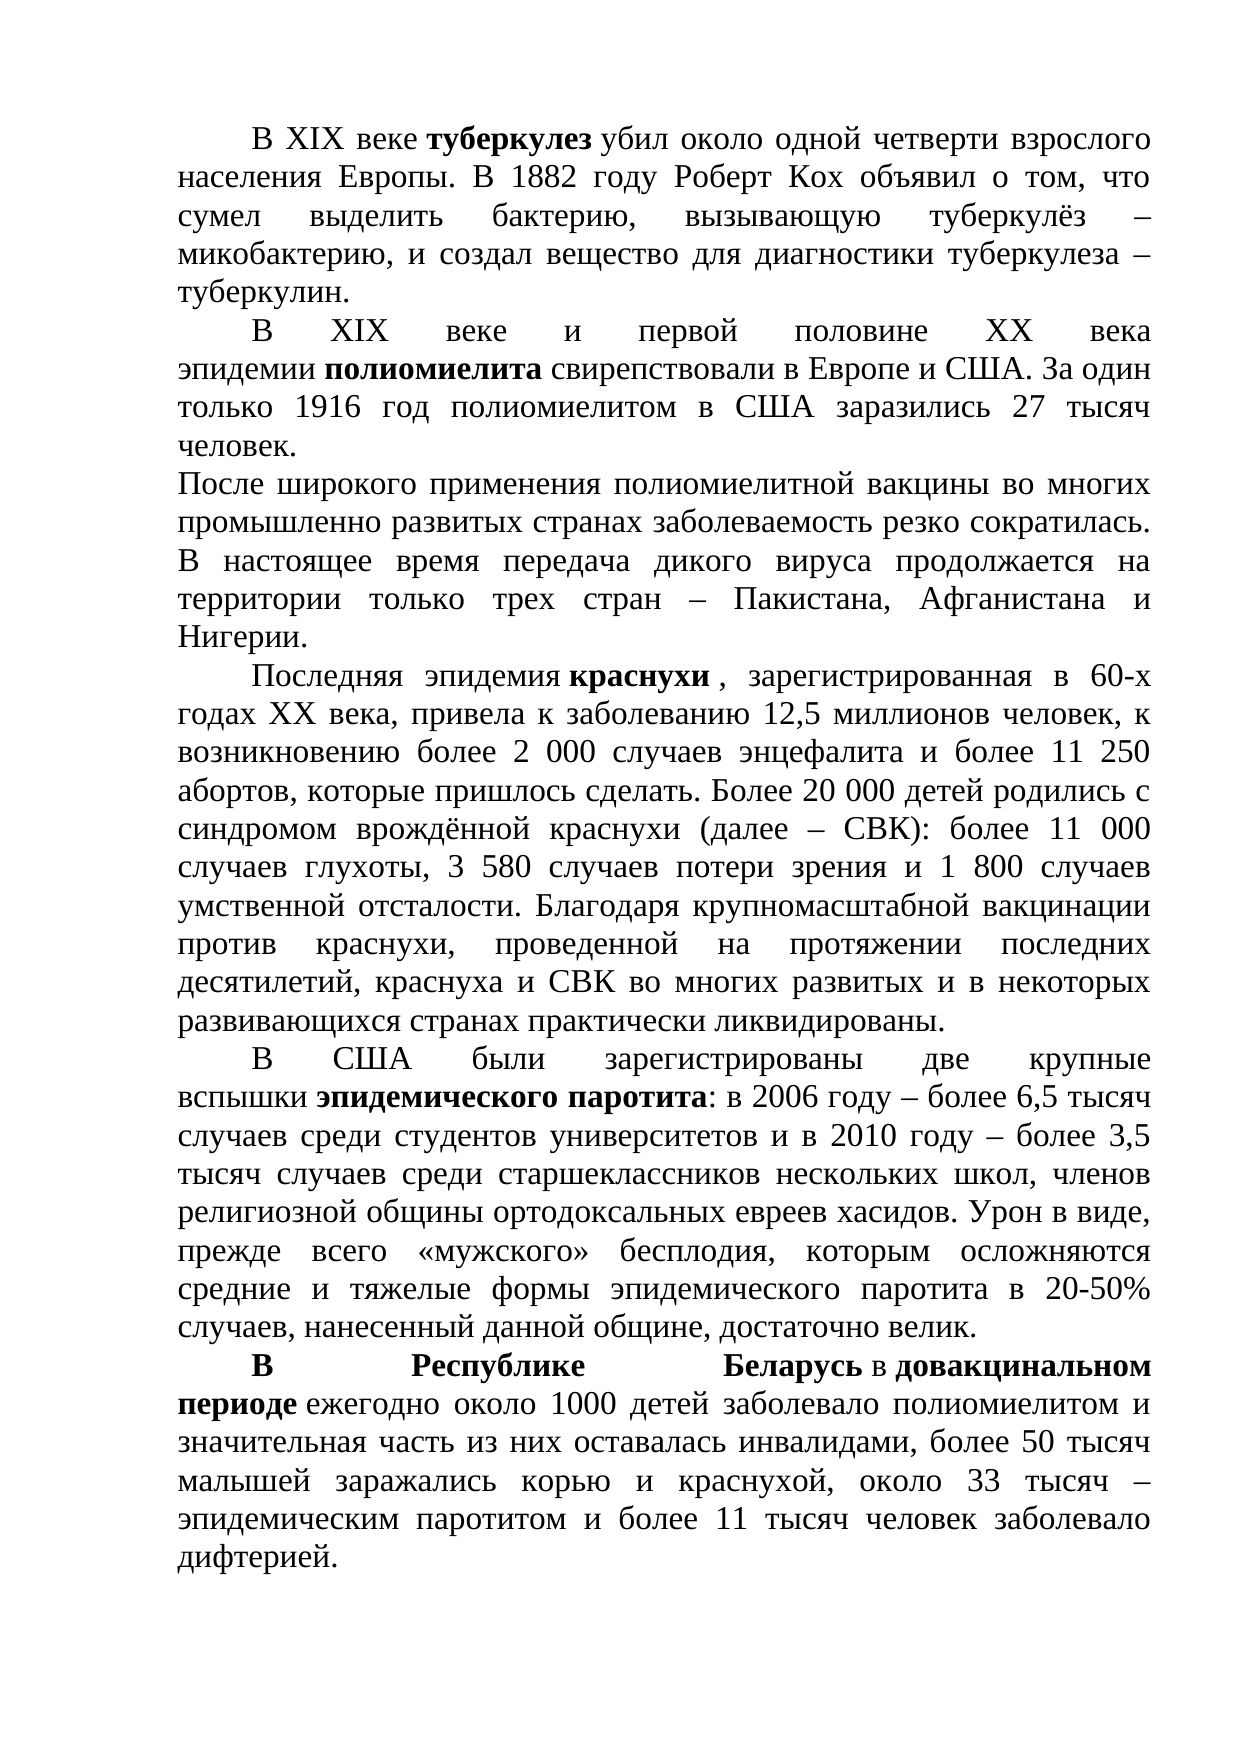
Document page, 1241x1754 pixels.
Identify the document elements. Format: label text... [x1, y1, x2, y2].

text В XIX веке туберкулез убил около одной четверти взрослого населения Европы. В 1882 году Роберт Кох объявил о том, что сумел выделить бактерию, вызывающую туберкулёз – микобактерию, и создал вещество для диагностики туберкулеза – туберкулин. [177, 118, 1152, 310]
text В XIX веке и первой половине ХХ века эпидемии полиомиелита свирепствовали в Европе и США. За один только 1916 год полиомиелитом в США заразились 27 тысяч человек. [177, 310, 1152, 463]
text Последняя эпидемия краснухи , зарегистрированная в 60-х годах ХХ века, привела к заболеванию 12,5 миллионов человек, к возникновению более 2 000 случаев энцефалита и более 11 250 абортов, которые пришлось сделать. Более 20 000 детей родились с синдромом врождённой краснухи (далее – СВК): более 11 000 случаев глухоты, 3 580 случаев потери зрения и 1 800 случаев умственной отсталости. Благодаря крупномасштабной вакцинации против краснухи, проведенной на протяжении последних десятилетий, краснуха и СВК во многих развитых и в некоторых развивающихся странах практически ликвидированы. [177, 655, 1152, 1038]
text В Республике Беларусь в довакцинальном периоде ежегодно около 1000 детей заболевало полиомиелитом и значительная часть из них оставалась инвалидами, более 50 тысяч малышей заражались корью и краснухой, около 33 тысяч – эпидемическим паротитом и более 11 тысяч человек заболевало дифтерией. [177, 1345, 1152, 1575]
text В США были зарегистрированы две крупные вспышки эпидемического паротита: в 2006 году – более 6,5 тысяч случаев среди студентов университетов и в 2010 году – более 3,5 тысяч случаев среди старшеклассников нескольких школ, членов религиозной общины ортодоксальных евреев хасидов. Урон в виде, прежде всего «мужского» бесплодия, которым осложняются средние и тяжелые формы эпидемического паротита в 20-50% случаев, нанесенный данной общине, достаточно велик. [177, 1038, 1152, 1345]
text После широкого применения полиомиелитной вакцины во многих промышленно развитых странах заболеваемость резко сократилась. В настоящее время передача дикого вируса продолжается на территории только трех стран – Пакистана, Афганистана и Нигерии. [177, 463, 1152, 655]
